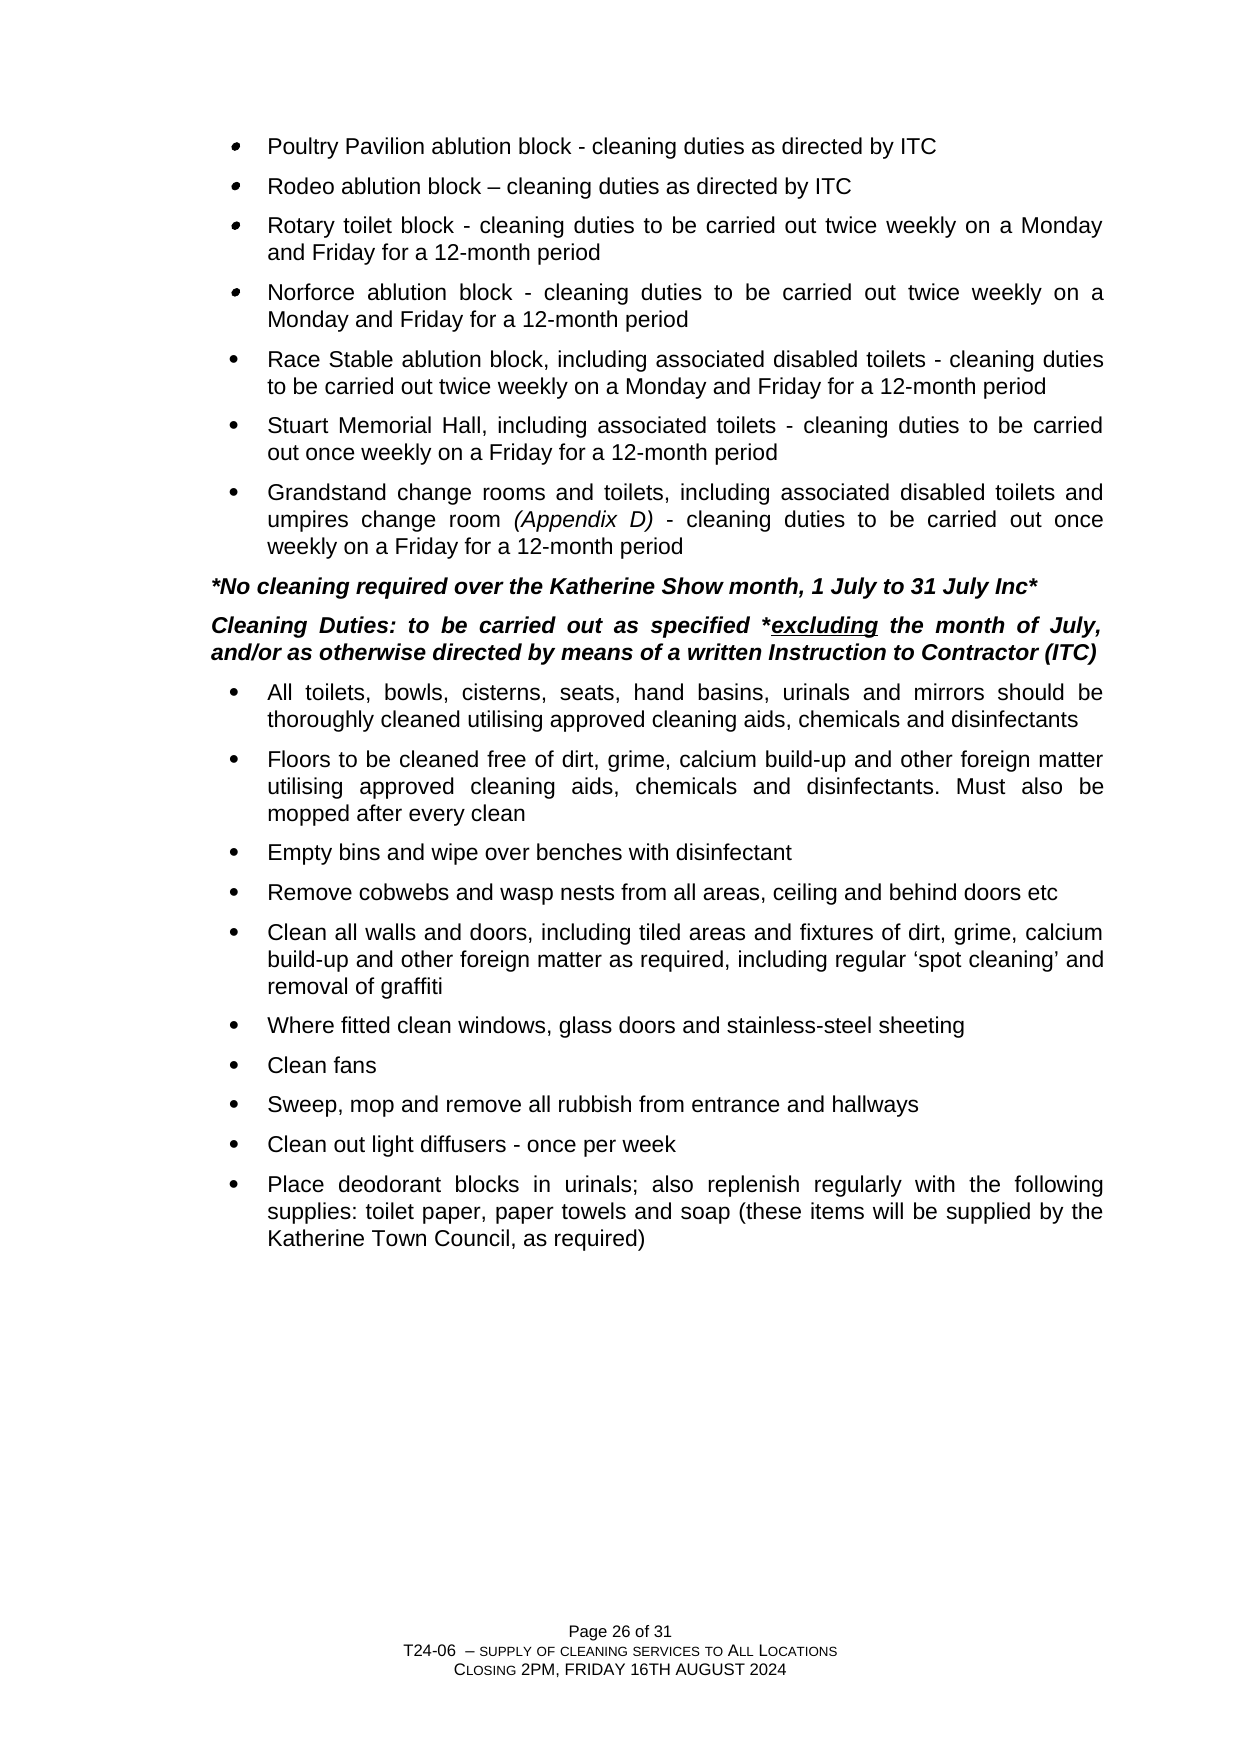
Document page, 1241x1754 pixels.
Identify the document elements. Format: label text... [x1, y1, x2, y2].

list Place deodorant blocks in urinals; also replenish regularly with the following supplies: toilet paper, paper towels and soap (these items will be supplied by the Katherine Town Council, as required) [229, 1170, 1104, 1252]
list Clean all walls and doors, including tiled areas and fixtures of dirt, grime, calcium build-up and other foreign matter as required, including regular ‘spot cleaning’ and removal of graffiti [230, 918, 1104, 999]
list Stuart Memorial Hall, including associated toilets - cleaning duties to be carried out once weekly on a Friday for a 12-month period [229, 412, 1104, 466]
list Poultry Pavilion ablution block - cleaning duties as directed by ITC [229, 133, 1104, 160]
list Rotary toilet block - cleaning duties to be carried out twice weekly on a Monday and Friday for a 12-month period [229, 212, 1104, 266]
text *No cleaning required over the Katherine Show month, 1 July to 31 July Inc* [211, 572, 1104, 599]
list Rodeo ablution block – cleaning duties as directed by ITC [229, 172, 1104, 199]
list Empty bins and wipe over benches with disinfectant [230, 839, 1104, 866]
list Grandstand change rooms and toilets, including associated disabled toilets and umpires change room (Appendix D) - cleaning duties to be carried out once weekly on a Friday for a 12-month period [229, 479, 1104, 560]
text Cleaning Duties: to be carried out as specified *excluding the month of July, and/or as otherwise directed by means of a written Instruction to Contractor (ITC) [211, 612, 1104, 666]
list Clean fans [230, 1052, 1104, 1079]
list Norforce ablution block - cleaning duties to be carried out twice weekly on a Monday and Friday for a 12-month period [229, 279, 1104, 333]
list All toilets, bowls, cisterns, seats, hand basins, urinals and mirrors should be thoroughly cleaned utilising approved cleaning aids, chemicals and disinfectants [230, 679, 1104, 733]
list Sweep, mop and remove all rubbish from entrance and hallways [230, 1091, 1104, 1118]
list Race Stable ablution block, including associated disabled toilets - cleaning duties to be carried out twice weekly on a Monday and Friday for a 12-month period [229, 345, 1104, 399]
list Clean out light diffusers - once per week [230, 1131, 1104, 1158]
list Where fitted clean windows, glass doors and stainless-steel sheeting [230, 1012, 1104, 1039]
list Floors to be cleaned free of dirt, grime, calcium build-up and other foreign matter utilising approved cleaning aids, chemicals and disinfectants. Must also be mopped after every clean [230, 745, 1104, 827]
list Remove cobwebs and wasp nests from all areas, ceiling and behind doors etc [230, 879, 1104, 906]
